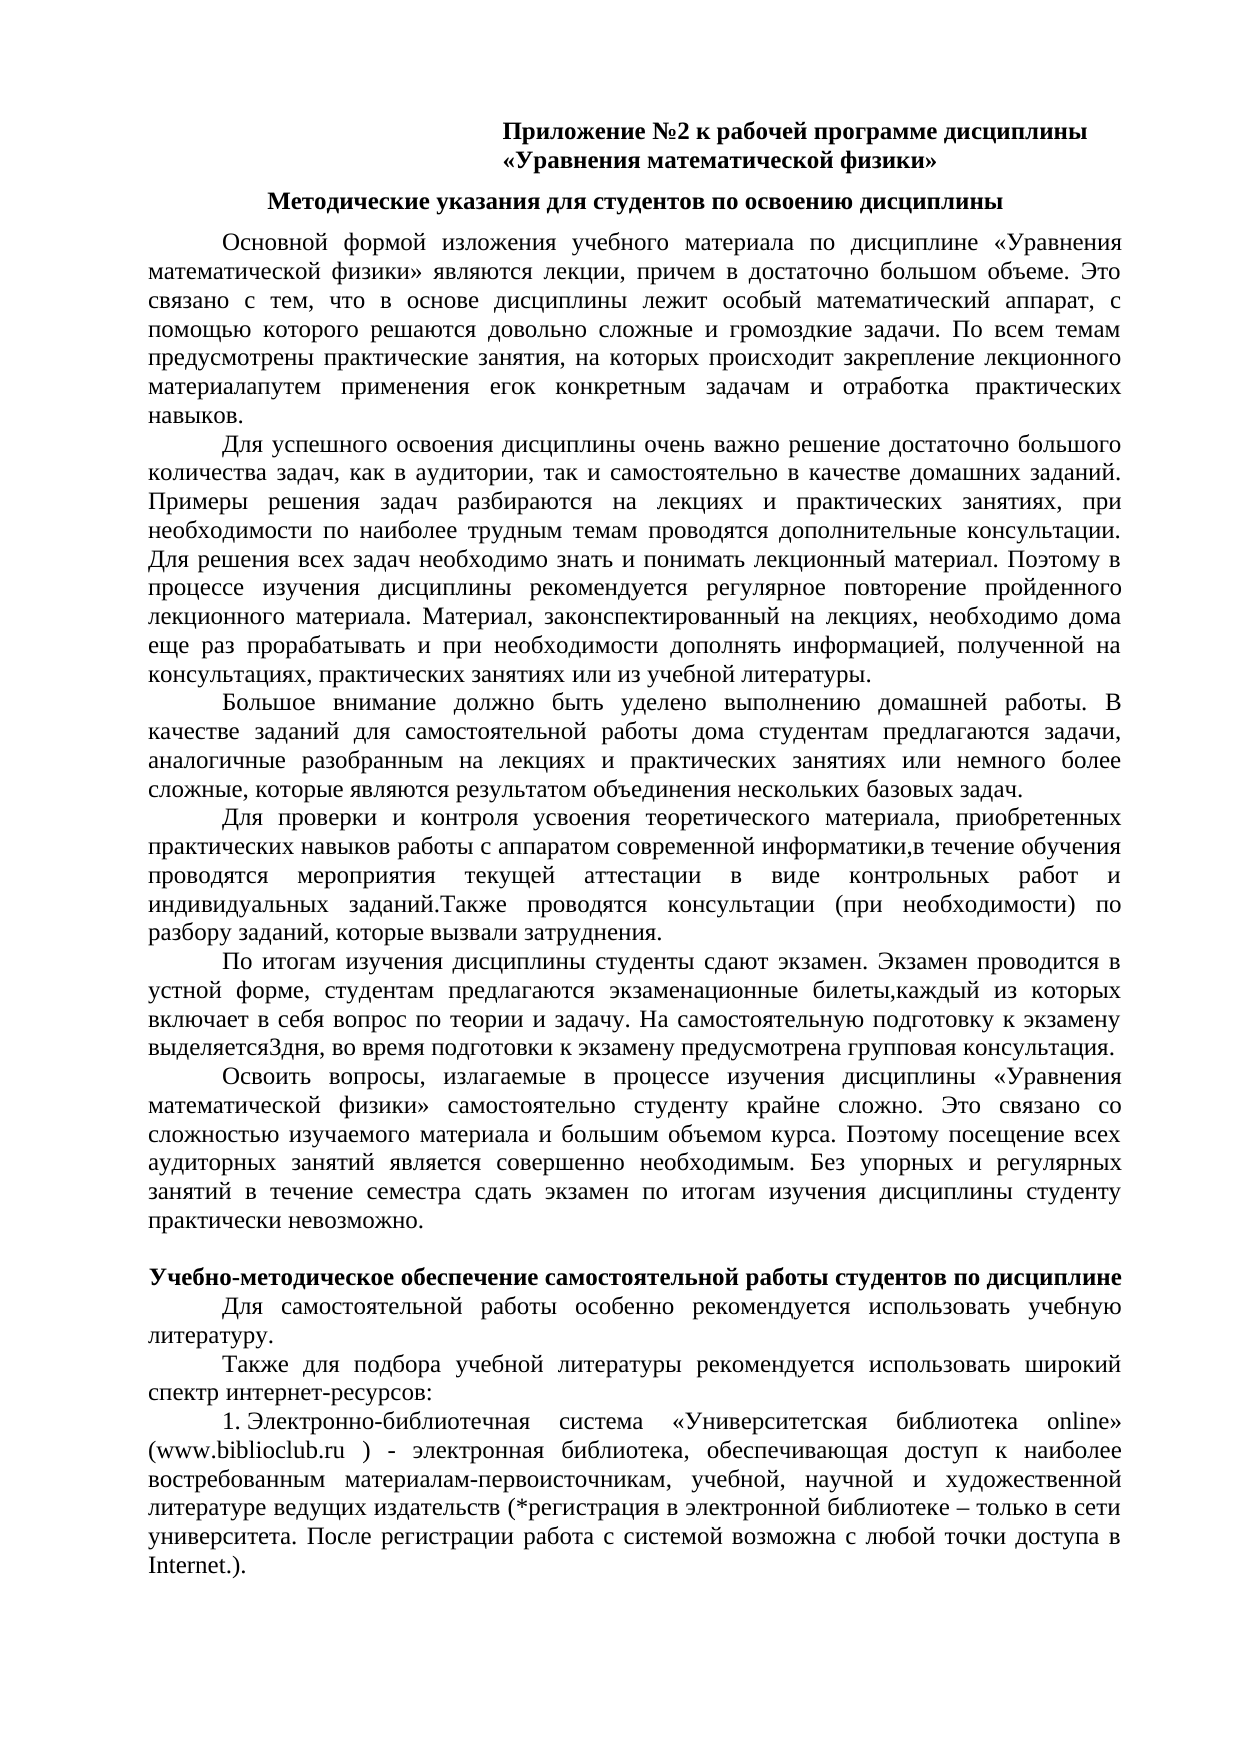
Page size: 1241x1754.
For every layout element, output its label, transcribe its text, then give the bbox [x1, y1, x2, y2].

text «Уравнения математической физики» Методические указания для студентов по освоению дисциплины [267, 145, 1098, 215]
list Электронно-библиотечная система «Университетская библиотека online» (www.biblioclub.ru ) - электронная библиотека, обеспечивающая доступ к наиболее востребованным материалам-первоисточникам, учебной, научной и художественной литературе ведущих издательств (*регистрация в электронной библиотеке – только в сети университета. После регистрации работа с системой возможна с любой точки доступа в Internet.). [148, 1406, 1122, 1579]
text Большое внимание должно быть уделено выполнению домашней работы. В качестве заданий для самостоятельной работы дома студентам предлагаются задачи, аналогичные разобранным на лекциях и практических занятиях или немного более сложные, которые являются результатом объединения нескольких базовых задач. [148, 687, 1122, 802]
text Также для подбора учебной литературы рекомендуется использовать широкий спектр интернет-ресурсов: [148, 1349, 1121, 1406]
text Освоить вопросы, излагаемые в процессе изучения дисциплины «Уравнения математической физики» самостоятельно студенту крайне сложно. Это связано со сложностью изучаемого материала и большим объемом курса. Поэтому посещение всех аудиторных занятий является совершенно необходимым. Без упорных и регулярных занятий в течение семестра сдать экзамен по итогам изучения дисциплины студенту практически невозможно. [148, 1061, 1122, 1234]
text Для проверки и контроля усвоения теоретического материала, приобретенных практических навыков работы с аппаратом современной информатики,в течение обучения проводятся мероприятия текущей аттестации в виде контрольных работ и индивидуальных заданий.Также проводятся консультации (при необходимости) по разбору заданий, которые вызвали затруднения. [148, 802, 1122, 946]
subtitle Приложение №2 к рабочей программе дисциплины [502, 116, 1134, 145]
subtitle Учебно-методическое обеспечение самостоятельной работы студентов по дисциплине [149, 1262, 1134, 1291]
text Для успешного освоения дисциплины очень важно решение достаточно большого количества задач, как в аудитории, так и самостоятельно в качестве домашних заданий. Примеры решения задач разбираются на лекциях и практических занятиях, при необходимости по наиболее трудным темам проводятся дополнительные консультации. Для решения всех задач необходимо знать и понимать лекционный материал. Поэтому в процессе изучения дисциплины рекомендуется регулярное повторение пройденного лекционного материала. Материал, законспектированный на лекциях, необходимо дома еще раз прорабатывать и при необходимости дополнять информацией, полученной на консультациях, практических занятиях или из учебной литературы. [148, 429, 1122, 687]
text Для самостоятельной работы особенно рекомендуется использовать учебную литературу. [148, 1291, 1122, 1349]
text Основной формой изложения учебного материала по дисциплине «Уравнения математической физики» являются лекции, причем в достаточно большом объеме. Это связано с тем, что в основе дисциплины лежит особый математический аппарат, с помощью которого решаются довольно сложные и громоздкие задачи. По всем темам предусмотрены практические занятия, на которых происходит закрепление лекционного материалапутем применения егок конкретным задачам и отработка практических навыков. [148, 227, 1122, 429]
text По итогам изучения дисциплины студенты сдают экзамен. Экзамен проводится в устной форме, студентам предлагаются экзаменационные билеты,каждый из которых включает в себя вопрос по теории и задачу. На самостоятельную подготовку к экзамену выделяется3дня, во время подготовки к экзамену предусмотрена групповая консультация. [148, 946, 1121, 1061]
